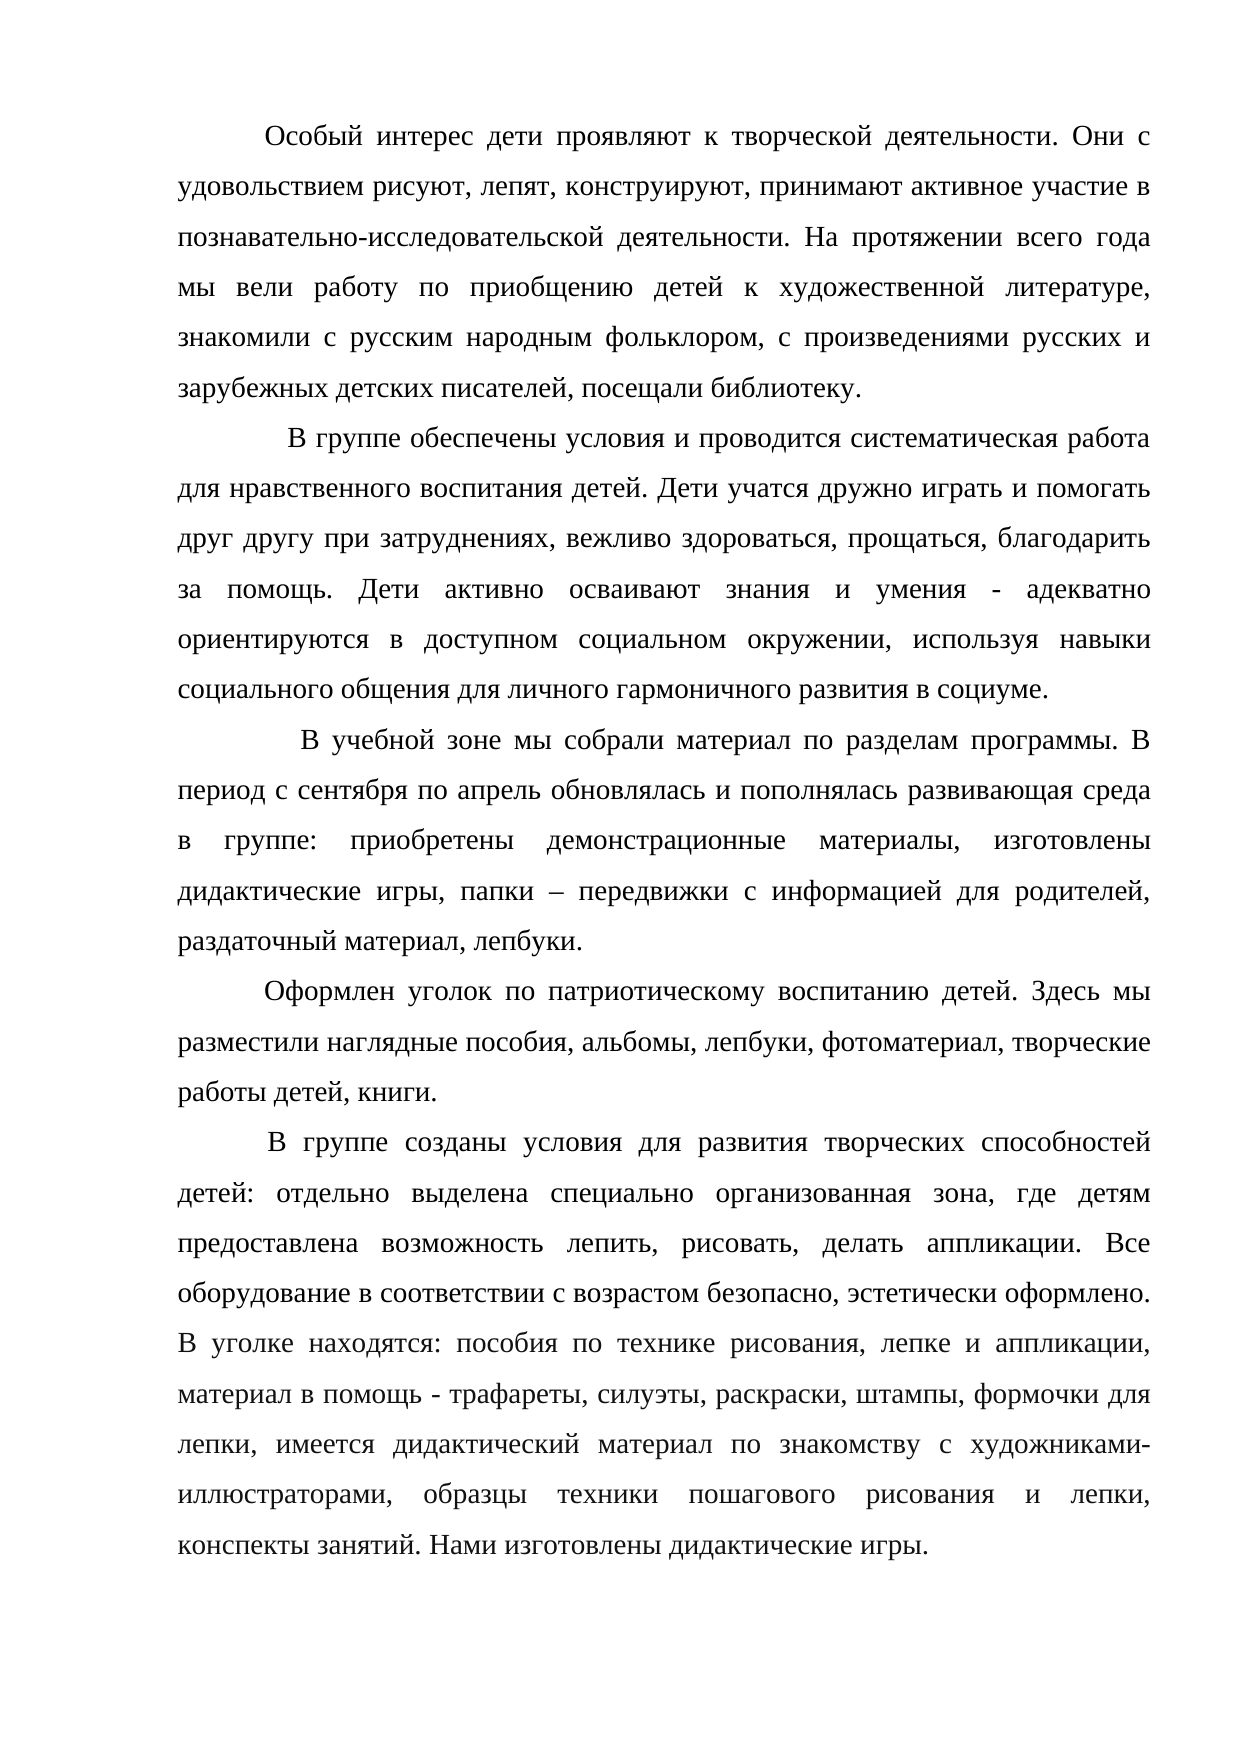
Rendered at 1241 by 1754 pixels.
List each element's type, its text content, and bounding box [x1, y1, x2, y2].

text В учебной зоне мы собрали материал по разделам программы. В период с сентября по апрель обновлялась и пополнялась развивающая среда в группе: приобретены демонстрационные материалы, изготовлены дидактические игры, папки – передвижки с информацией для родителей, раздаточный материал, лепбуки. [177, 722, 1152, 957]
text В группе созданы условия для развития творческих способностей детей: отдельно выделена специально организованная зона, где детям предоставлена возможность лепить, рисовать, делать аппликации. Все оборудование в соответствии с возрастом безопасно, эстетически оформлено. В уголке находятся: пособия по технике рисования, лепке и аппликации, материал в помощь - трафареты, силуэты, раскраски, штампы, формочки для лепки, имеется дидактический материал по знакомству с художниками-иллюстраторами, образцы техники пошагового рисования и лепки, конспекты занятий. Нами изготовлены дидактические игры. [177, 1124, 1152, 1560]
text В группе обеспечены условия и проводится систематическая работа для нравственного воспитания детей. Дети учатся дружно играть и помогать друг другу при затруднениях, вежливо здороваться, прощаться, благодарить за помощь. Дети активно осваивают знания и умения - адекватно ориентируются в доступном социальном окружении, используя навыки социального общения для личного гармоничного развития в социуме. [177, 420, 1152, 705]
text Оформлен уголок по патриотическому воспитанию детей. Здесь мы разместили наглядные пособия, альбомы, лепбуки, фотоматериал, творческие работы детей, книги. [177, 973, 1152, 1108]
text Особый интерес дети проявляют к творческой деятельности. Они с удовольствием рисуют, лепят, конструируют, принимают активное участие в познавательно-исследовательской деятельности. На протяжении всего года мы вели работу по приобщению детей к художественной литературе, знакомили с русским народным фольклором, с произведениями русских и зарубежных детских писателей, посещали библиотеку. [177, 118, 1152, 403]
